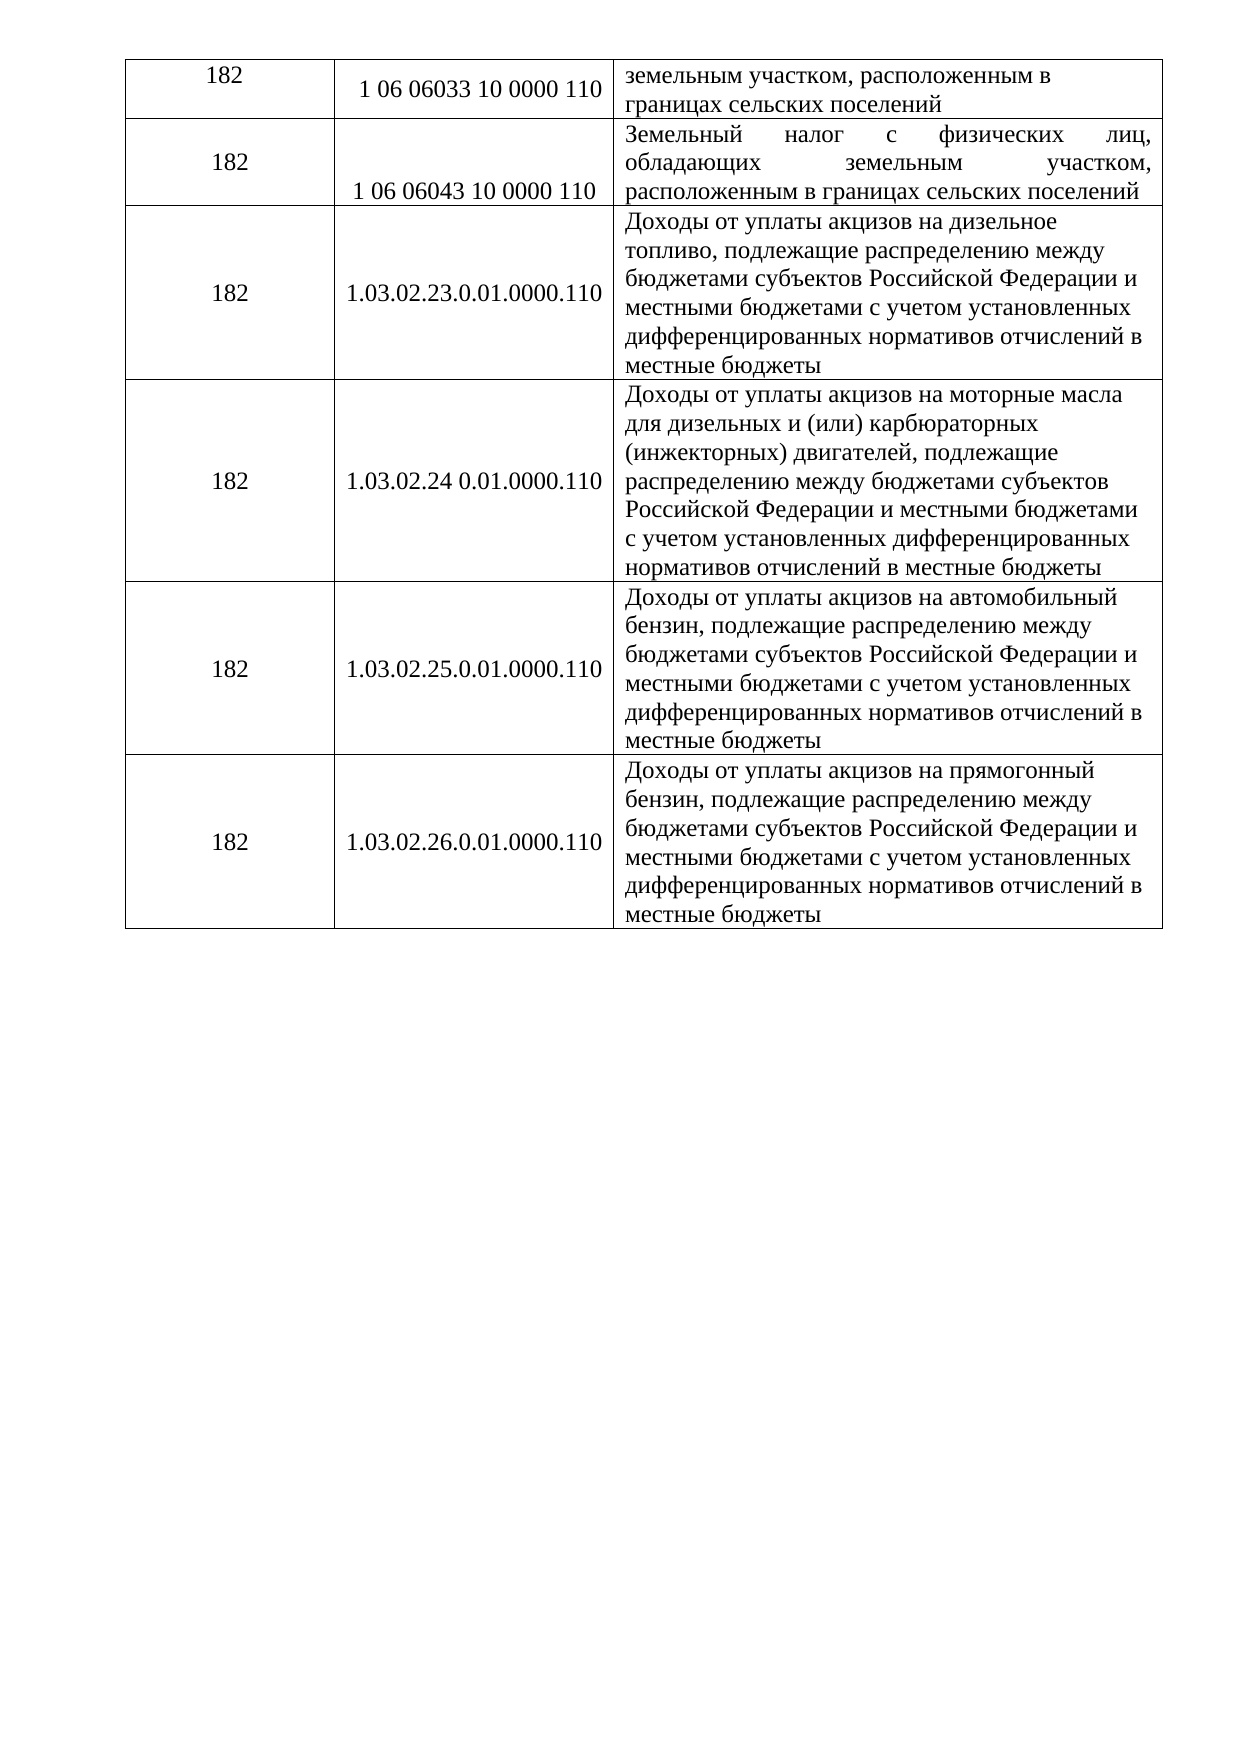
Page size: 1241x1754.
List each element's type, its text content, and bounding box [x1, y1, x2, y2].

table_cell 1.03.02.26.0.01.0000.110 [335, 755, 613, 928]
table_cell 182 [126, 119, 334, 205]
table_cell Доходы от уплаты акцизов на автомобильный бензин, подлежащие распределению между бюджетами субъектов Российской Федерации и местными бюджетами с учетом установленных дифференцированных нормативов отчислений в местные бюджеты [614, 582, 1162, 754]
table_cell 1.03.02.24 0.01.0000.110 [335, 380, 613, 581]
table_cell 1 06 06043 10 0000 110 [335, 119, 613, 205]
table_cell 182 [126, 380, 334, 581]
table_cell Доходы от уплаты акцизов на моторные масла для дизельных и (или) карбюраторных (инжекторных) двигателей, подлежащие распределению между бюджетами субъектов Российской Федерации и местными бюджетами с учетом установленных дифференцированных нормативов отчислений в местные бюджеты [614, 380, 1162, 581]
table_cell 182 [126, 755, 334, 928]
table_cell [614, 60, 1162, 118]
table_cell 182 [126, 206, 334, 378]
table_cell 1.03.02.25.0.01.0000.110 [335, 582, 613, 754]
table_cell Доходы от уплаты акцизов на дизельное топливо, подлежащие распределению между бюджетами субъектов Российской Федерации и местными бюджетами с учетом установленных дифференцированных нормативов отчислений в местные бюджеты [614, 206, 1162, 378]
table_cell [335, 60, 613, 118]
table_cell 1.03.02.23.0.01.0000.110 [335, 206, 613, 378]
table_cell 182 [126, 582, 334, 754]
table_cell Доходы от уплаты акцизов на прямогонный бензин, подлежащие распределению между бюджетами субъектов Российской Федерации и местными бюджетами с учетом установленных дифференцированных нормативов отчислений в местные бюджеты [614, 755, 1162, 928]
table_cell Земельный налог с физических лиц, обладающих земельным участком, расположенным в границах сельских поселений [614, 119, 1162, 205]
table_cell 182 [126, 60, 334, 118]
